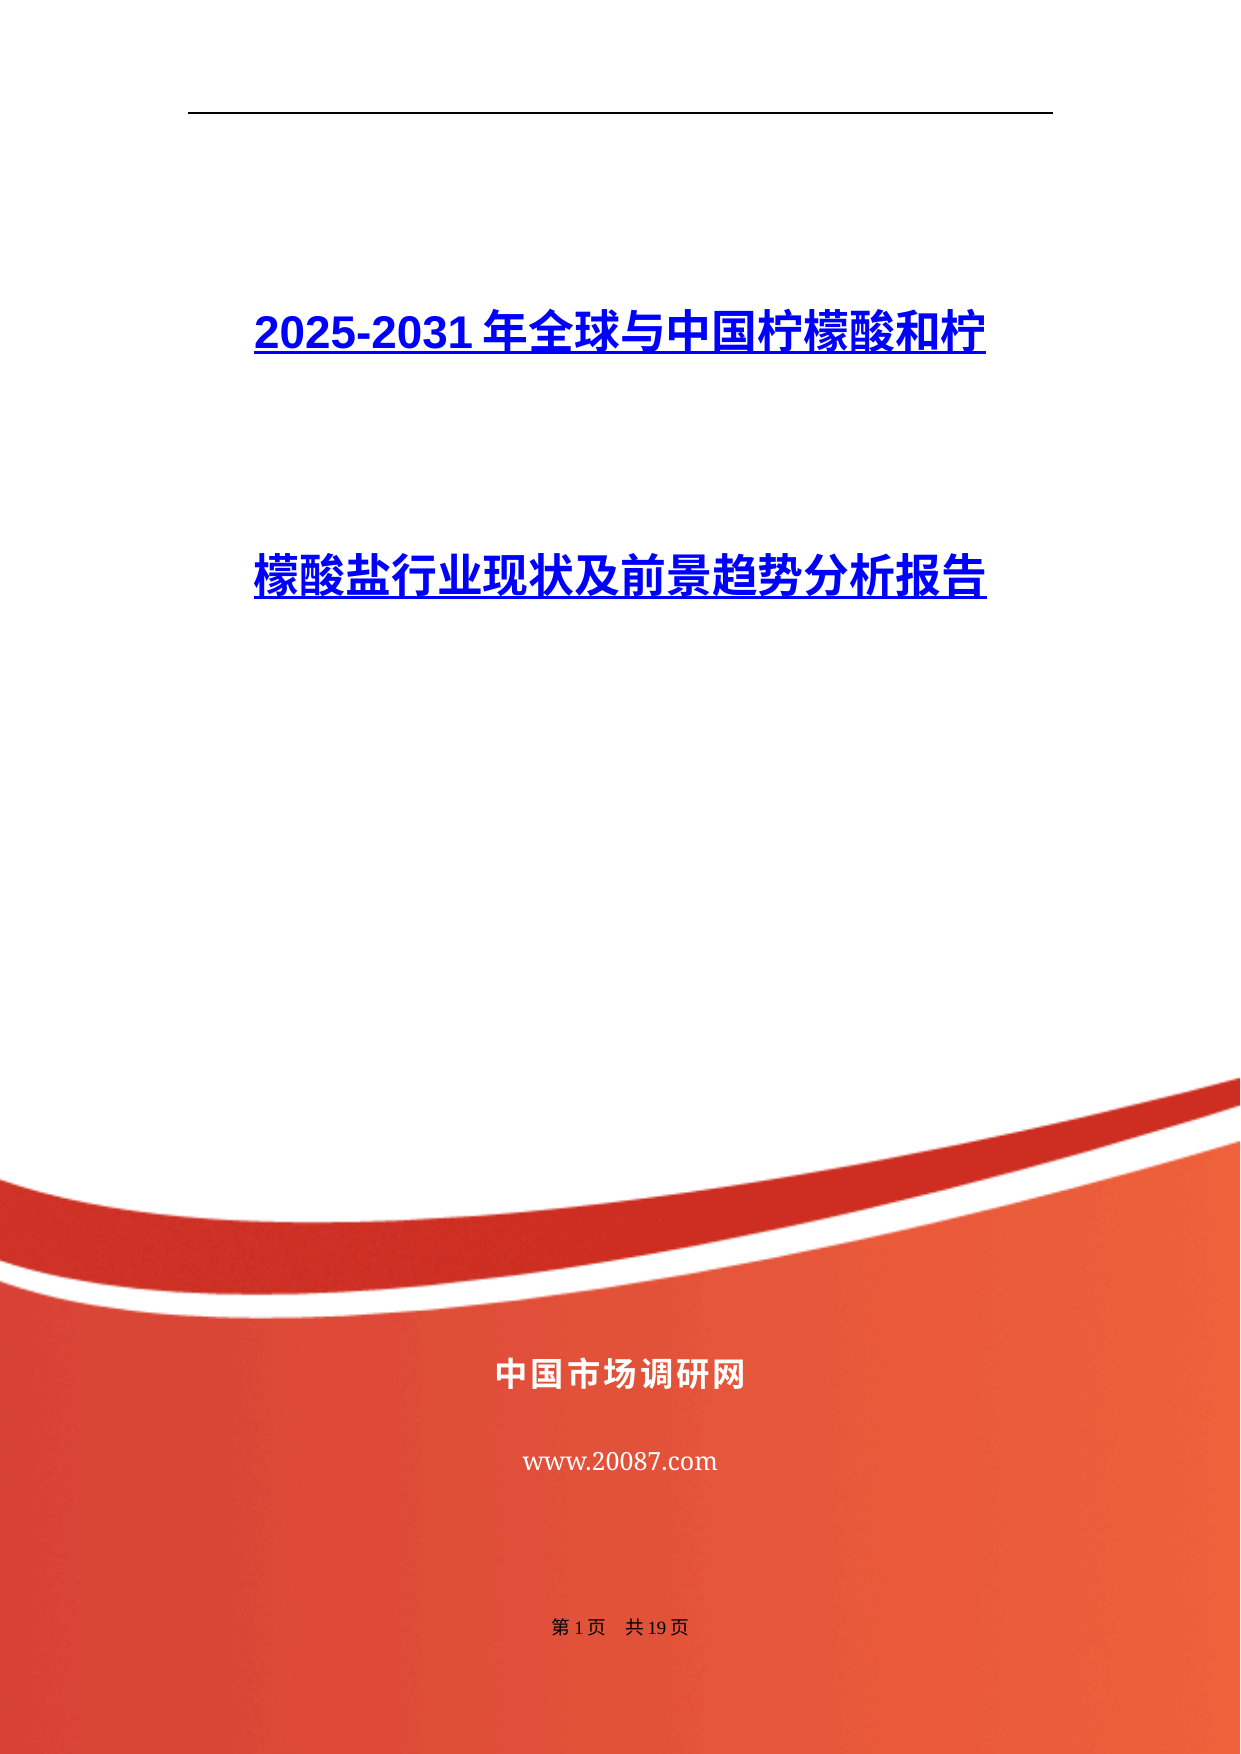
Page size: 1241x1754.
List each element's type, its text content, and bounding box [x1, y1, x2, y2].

text www.20087.com [187, 1428, 1053, 1493]
subtitle 中国市场调研网 [187, 1339, 1053, 1404]
picture [0, 1006, 1241, 1754]
table_header 2025-2031年全球与中国柠檬酸和柠檬酸盐行业现状及前景趋势分析报告 [188, 207, 1053, 773]
